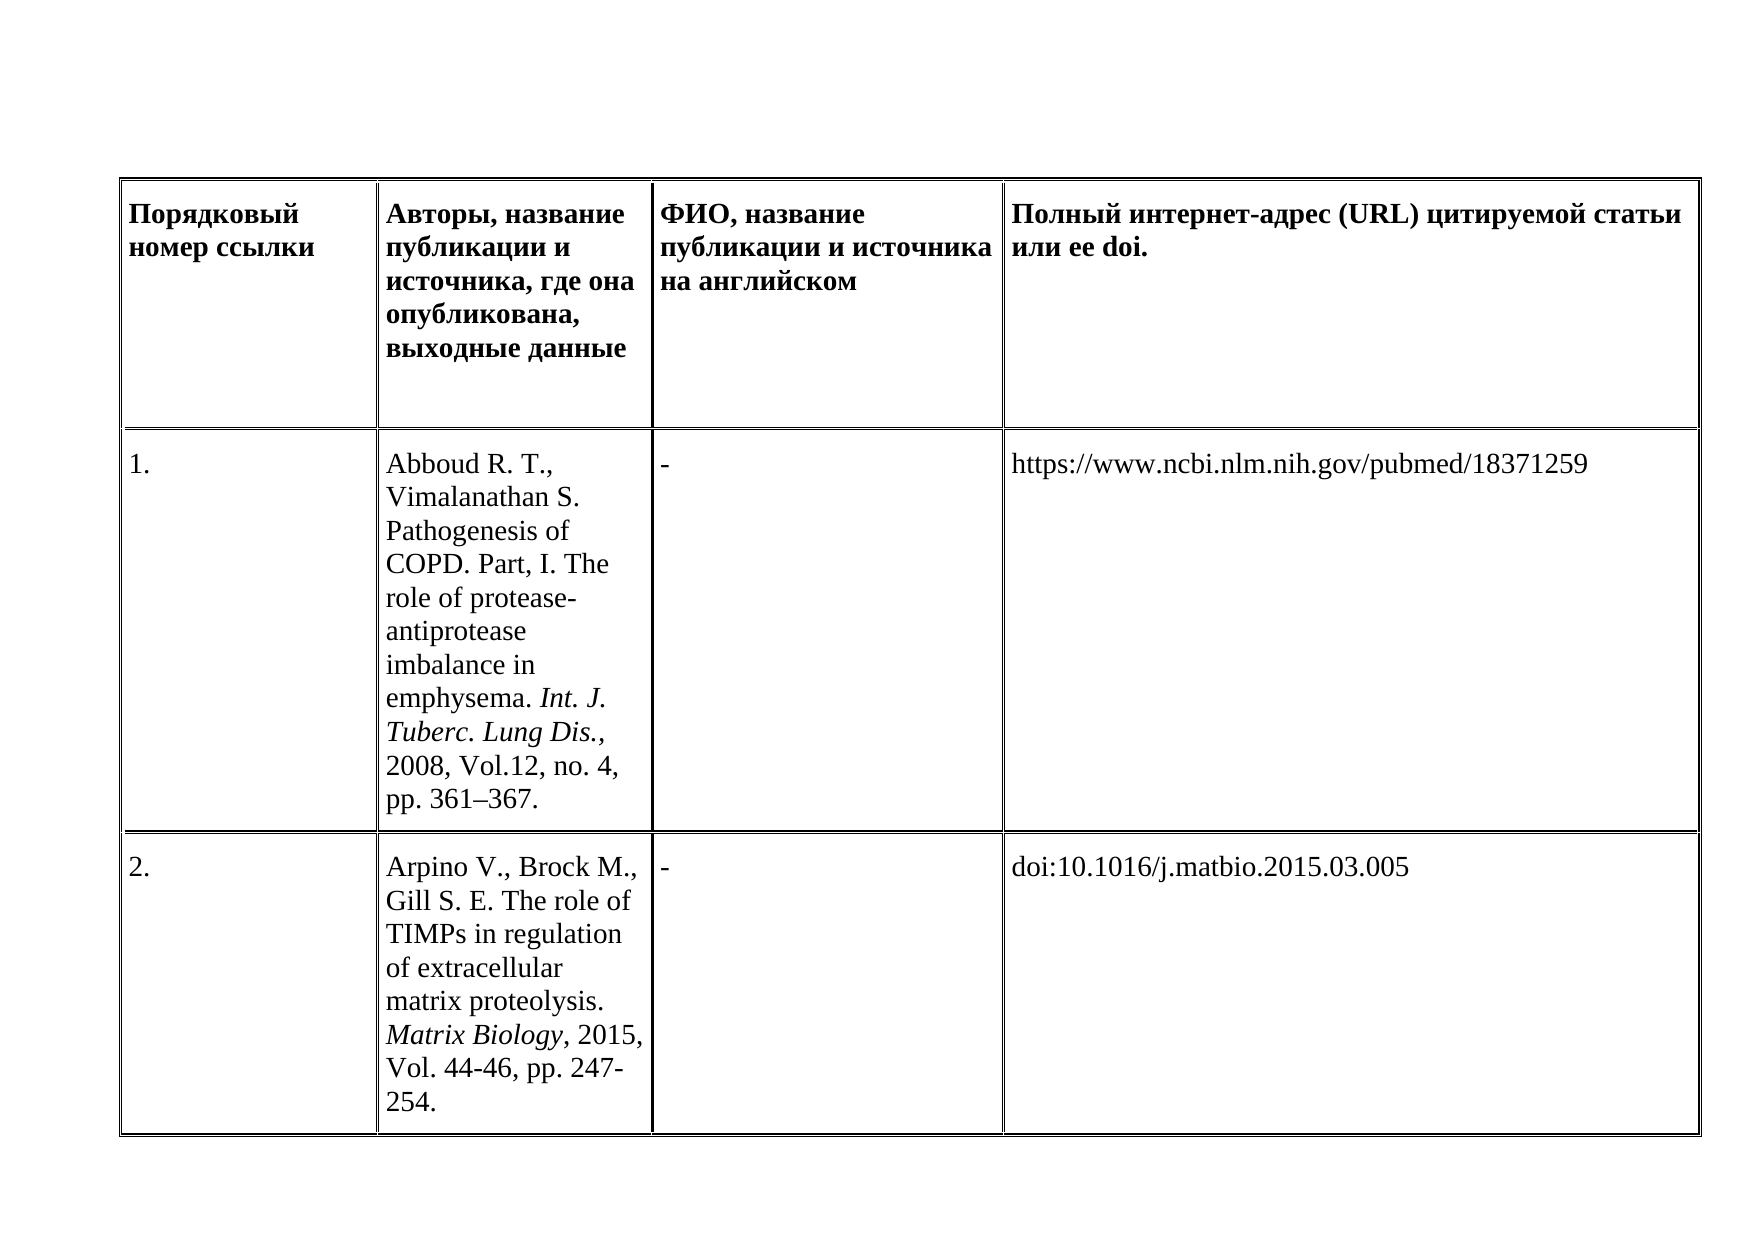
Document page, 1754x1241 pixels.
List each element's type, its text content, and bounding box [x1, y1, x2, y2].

table_cell doi:10.1016/j.matbio.2015.03.005 [1004, 830, 1699, 1133]
table_header Авторы, название публикации и источника, где она опубликована, выходные данные [378, 179, 652, 427]
table_header Порядковый номер ссылки [122, 181, 378, 427]
table_cell 1. [120, 427, 378, 830]
table_cell - [654, 430, 1002, 830]
table_cell - [652, 834, 1004, 1133]
table_header ФИО, название публикации и источника на английском [652, 181, 1004, 427]
table_cell https://www.ncbi.nlm.nih.gov/pubmed/18371259 [1004, 427, 1700, 830]
table_cell Arpino V., Brock M., Gill S. E. The role of TIMPs in regulation of extracellular matrix proteolysis. Matrix Biology, 2015, Vol. 44-46, pp. 247-254. [378, 834, 652, 1133]
table_cell Abboud R. T., Vimalanathan S. Pathogenesis of COPD. Part, I. The role of protease-antiprotease imbalance in emphysema. Int. J. Tuberc. Lung Dis., 2008, Vol.12, no. 4, pp. 361–367. [379, 430, 651, 830]
table_cell 2. [122, 830, 378, 1133]
table_header Полный интернет-адрес (URL) цитируемой статьи или ее doi. [1004, 181, 1698, 427]
